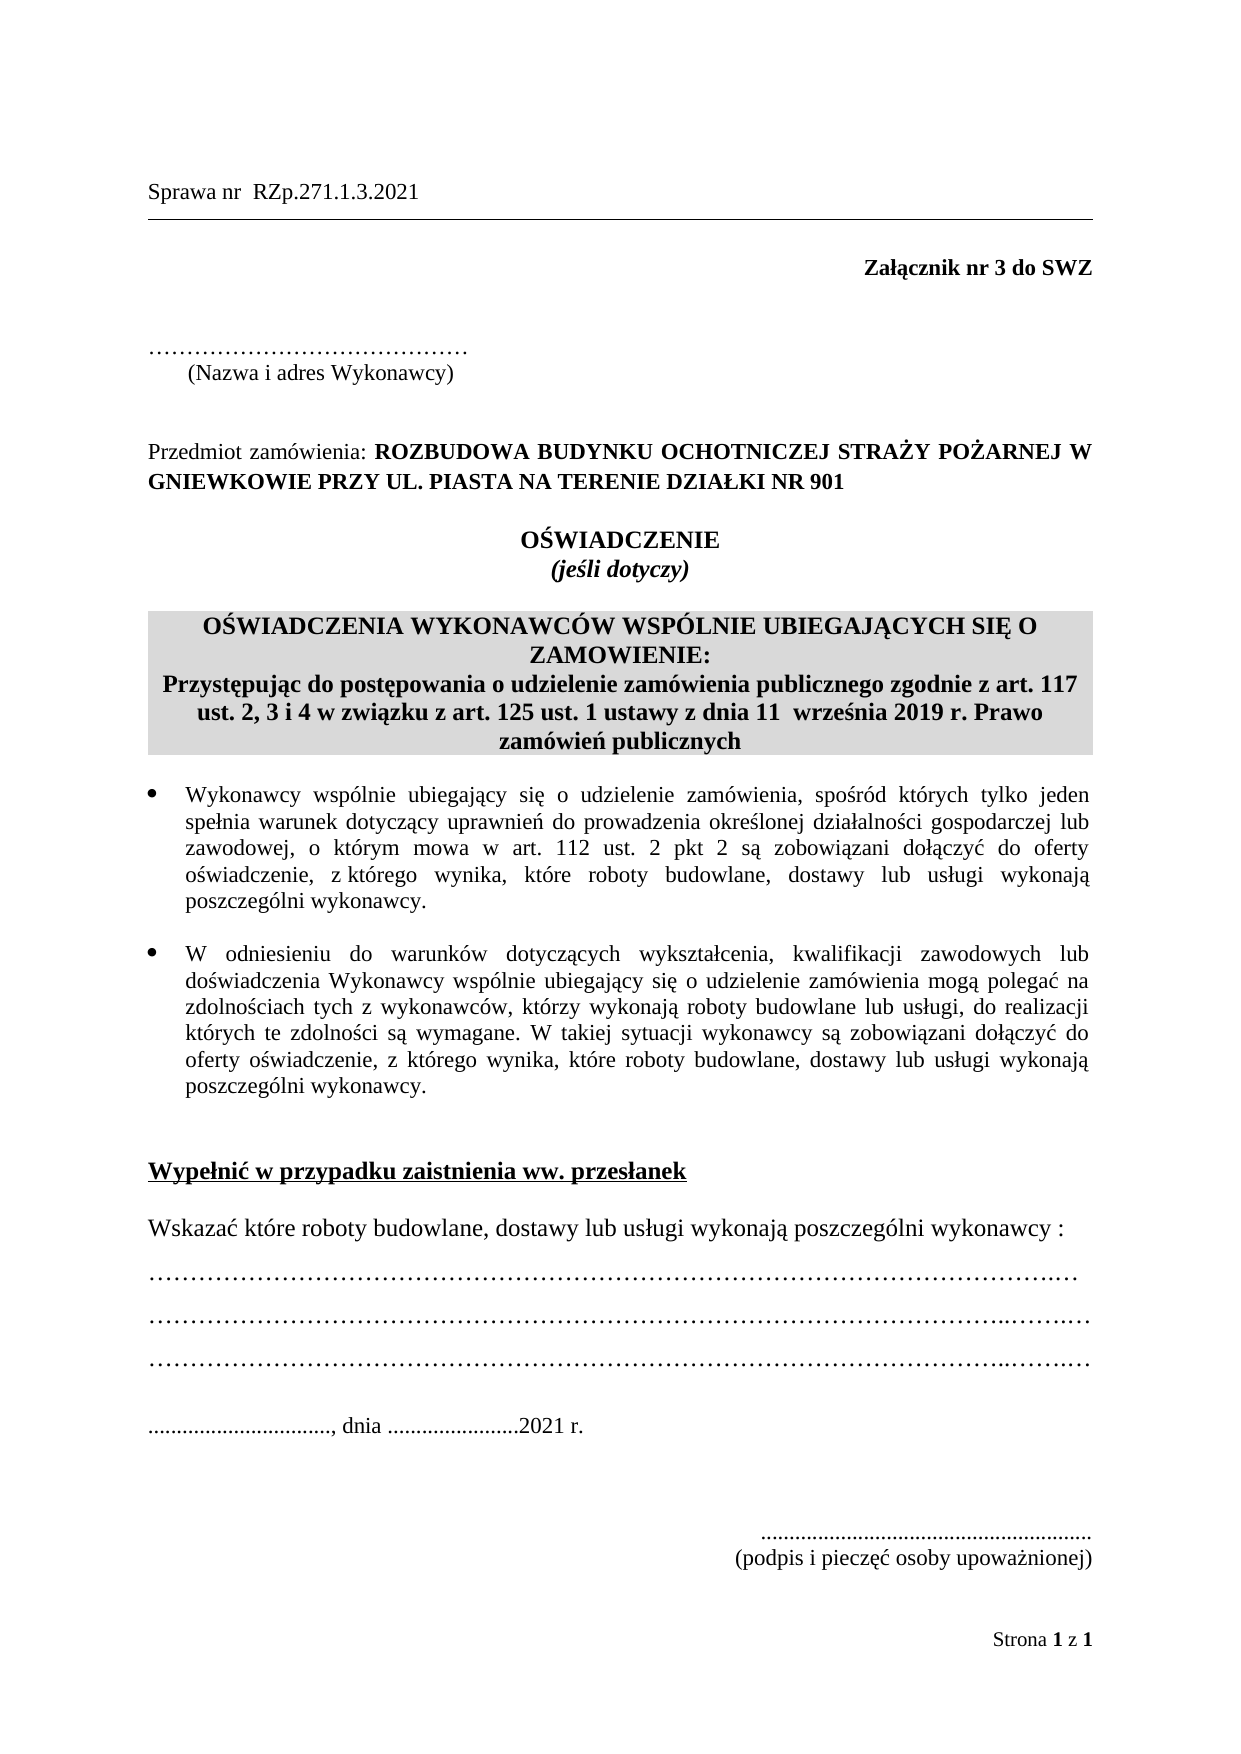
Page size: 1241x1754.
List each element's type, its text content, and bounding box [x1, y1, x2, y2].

text Przystępując do postępowania o udzielenie zamówienia publicznego zgodnie z art. 117 ust. 2, 3 i 4 w związku z art. 125 ust. 1 ustawy z dnia 11 września 2019 r. Prawo zamówień publicznych [148, 669, 1093, 755]
text Sprawa nr RZp.271.1.3.2021 [148, 178, 1093, 219]
text Wypełnić w przypadku zaistnienia ww. przesłanek [148, 1156, 1093, 1185]
text (jeśli dotyczy) [148, 554, 1093, 582]
list W odniesieniu do warunków dotyczących wykształcenia, kwalifikacji zawodowych lub doświadczenia Wykonawcy wspólnie ubiegający się o udzielenie zamówienia mogą polegać na zdolnościach tych z wykonawców, którzy wykonają roboty budowlane lub usługi, do realizacji których te zdolności są wymagane. W takiej sytuacji wykonawcy są zobowiązani dołączyć do oferty oświadczenie, z którego wynika, które roboty budowlane, dostawy lub usługi wykonają poszczególni wykonawcy. [148, 940, 1091, 1098]
text OŚWIADCZENIE [148, 525, 1093, 554]
text ................................, dnia .......................2021 r. [148, 1412, 1093, 1439]
text Wskazać które roboty budowlane, dostawy lub usługi wykonają poszczególni wykonawcy : ……………………………………………………………………………………………….… [148, 1213, 1093, 1285]
text …………………………………………………………………………………………..…….… [148, 1343, 1093, 1372]
list Wykonawcy wspólnie ubiegający się o udzielenie zamówienia, spośród których tylko jeden spełnia warunek dotyczący uprawnień do prowadzenia określonej działalności gospodarczej lub zawodowej, o którym mowa w art. 112 ust. 2 pkt 2 są zobowiązani dołączyć do oferty oświadczenie, z którego wynika, które roboty budowlane, dostawy lub usługi wykonają poszczególni wykonawcy. [148, 781, 1091, 913]
text (podpis i pieczęć osoby upoważnionej) [148, 1544, 1093, 1570]
text .......................................................... [148, 1518, 1093, 1544]
text Przedmiot zamówienia: ROZBUDOWA BUDYNKU OCHOTNICZEJ STRAŻY POŻARNEJ W GNIEWKOWIE PRZY UL. PIASTA NA TERENIE DZIAŁKI NR 901 [148, 438, 1093, 495]
text Załącznik nr 3 do SWZ [148, 254, 1093, 280]
text …………………………………………………………………………………………..…….… [148, 1300, 1093, 1328]
text …………………………………… [148, 333, 1093, 359]
text (Nazwa i adres Wykonawcy) [148, 359, 1093, 386]
text OŚWIADCZENIA WYKONAWCÓW WSPÓLNIE UBIEGAJĄCYCH SIĘ O ZAMOWIENIE: [148, 611, 1093, 669]
